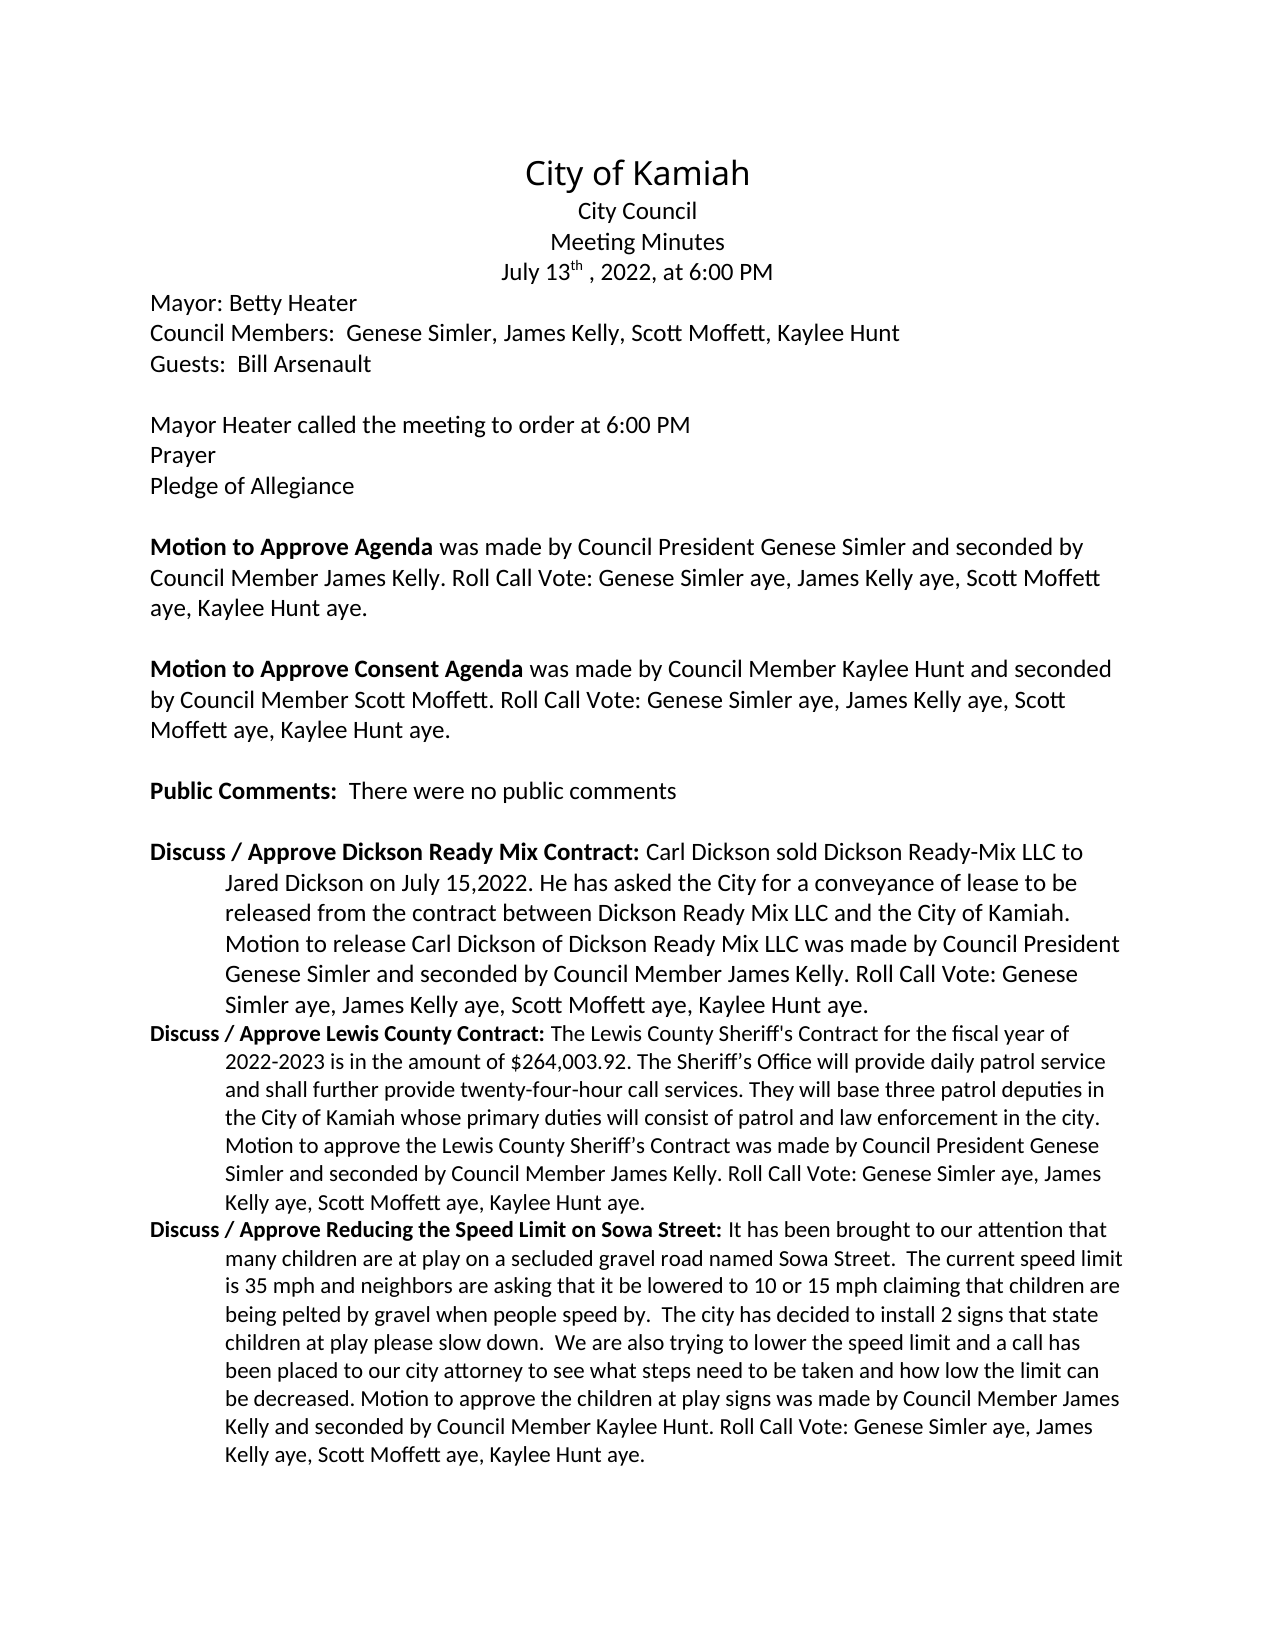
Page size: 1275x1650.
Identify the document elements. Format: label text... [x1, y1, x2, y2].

text Discuss / Approve Dickson Ready Mix Contract: Carl Dickson sold Dickson Ready-Mix LLC to Jared Dickson on July 15,2022. He has asked the City for a conveyance of lease to be released from the contract between Dickson Ready Mix LLC and the City of Kamiah. Motion to release Carl Dickson of Dickson Ready Mix LLC was made by Council President Genese Simler and seconded by Council Member James Kelly. Roll Call Vote: Genese Simler aye, James Kelly aye, Scott Moffett aye, Kaylee Hunt aye. [150, 836, 1125, 1019]
text Discuss / Approve Lewis County Contract: The Lewis County Sheriff's Contract for the fiscal year of 2022-2023 is in the amount of $264,003.92. The Sheriff’s Office will provide daily patrol service and shall further provide twenty-four-hour call services. They will base three patrol deputies in the City of Kamiah whose primary duties will consist of patrol and law enforcement in the city. Motion to approve the Lewis County Sheriff’s Contract was made by Council President Genese Simler and seconded by Council Member James Kelly. Roll Call Vote: Genese Simler aye, James Kelly aye, Scott Moffett aye, Kaylee Hunt aye. [150, 1019, 1125, 1216]
text Motion to Approve Consent Agenda was made by Council Member Kaylee Hunt and seconded by Council Member Scott Moffett. Roll Call Vote: Genese Simler aye, James Kelly aye, Scott Moffett aye, Kaylee Hunt aye. [150, 653, 1125, 745]
text Prayer [150, 439, 1125, 470]
text City Council [150, 195, 1125, 226]
text City of Kamiah [150, 150, 1125, 195]
text Mayor: Betty Heater [150, 287, 1125, 317]
text July 13th , 2022, at 6:00 PM [150, 256, 1125, 287]
text Discuss / Approve Reducing the Speed Limit on Sowa Street: It has been brought to our attention that many children are at play on a secluded gravel road named Sowa Street. The current speed limit is 35 mph and neighbors are asking that it be lowered to 10 or 15 mph claiming that children are being pelted by gravel when people speed by. The city has decided to install 2 signs that state children at play please slow down. We are also trying to lower the speed limit and a call has been placed to our city attorney to see what steps need to be taken and how low the limit can be decreased. Motion to approve the children at play signs was made by Council Member James Kelly and seconded by Council Member Kaylee Hunt. Roll Call Vote: Genese Simler aye, James Kelly aye, Scott Moffett aye, Kaylee Hunt aye. [150, 1216, 1125, 1468]
text Guests: Bill Arsenault [150, 348, 1125, 378]
text Pledge of Allegiance [150, 470, 1125, 501]
text Council Members: Genese Simler, James Kelly, Scott Moffett, Kaylee Hunt [150, 317, 1125, 348]
text Mayor Heater called the meeting to order at 6:00 PM [150, 409, 1125, 439]
text Public Comments: There were no public comments [150, 775, 1125, 806]
text Meeting Minutes [150, 226, 1125, 256]
text Motion to Approve Agenda was made by Council President Genese Simler and seconded by Council Member James Kelly. Roll Call Vote: Genese Simler aye, James Kelly aye, Scott Moffett aye, Kaylee Hunt aye. [150, 531, 1125, 623]
